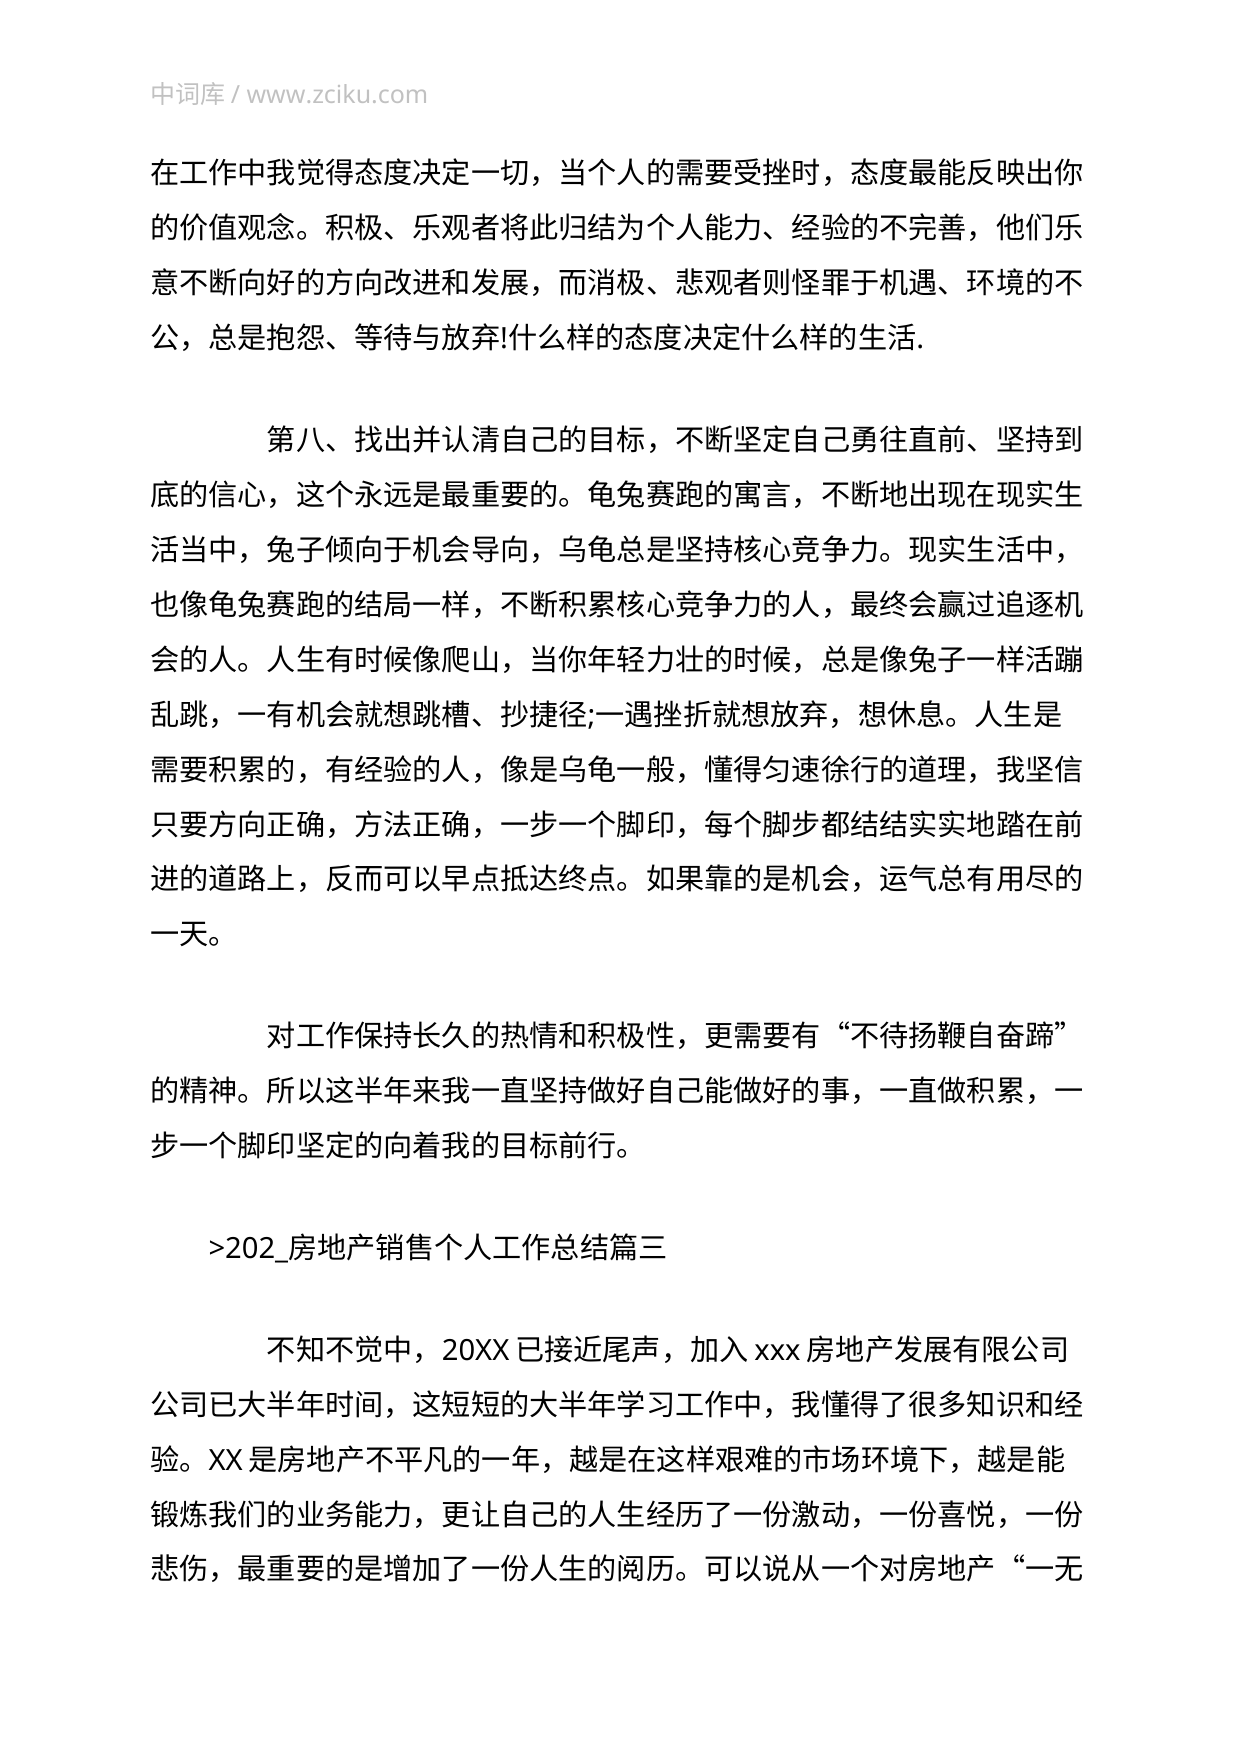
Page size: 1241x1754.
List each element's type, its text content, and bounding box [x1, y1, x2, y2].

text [150, 1326, 1090, 1588]
text >202_房地产销售个人工作总结篇三 [150, 1224, 1090, 1267]
text 第八、找出并认清自己的目标，不断坚定自己勇往直前、坚持到底的信心，这个永远是最重要的。龟兔赛跑的寓言，不断地出现在现实生活当中，兔子倾向于机会导向，乌龟总是坚持核心竞争力。现实生活中，也像龟兔赛跑的结局一样，不断积累核心竞争力的人，最终会赢过追逐机会的人。人生有时候像爬山，当你年轻力壮的时候，总是像兔子一样活蹦乱跳，一有机会就想跳槽、抄捷径;一遇挫折就想放弃，想休息。人生是需要积累的，有经验的人，像是乌龟一般，懂得匀速徐行的道理，我坚信只要方向正确，方法正确，一步一个脚印，每个脚步都结结实实地踏在前进的道路上，反而可以早点抵达终点。如果靠的是机会，运气总有用尽的一天。 [150, 417, 1090, 953]
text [150, 150, 1090, 357]
text 对工作保持长久的热情和积极性，更需要有“不待扬鞭自奋蹄”的精神。所以这半年来我一直坚持做好自己能做好的事，一直做积累，一步一个脚印坚定的向着我的目标前行。 [150, 1013, 1090, 1165]
